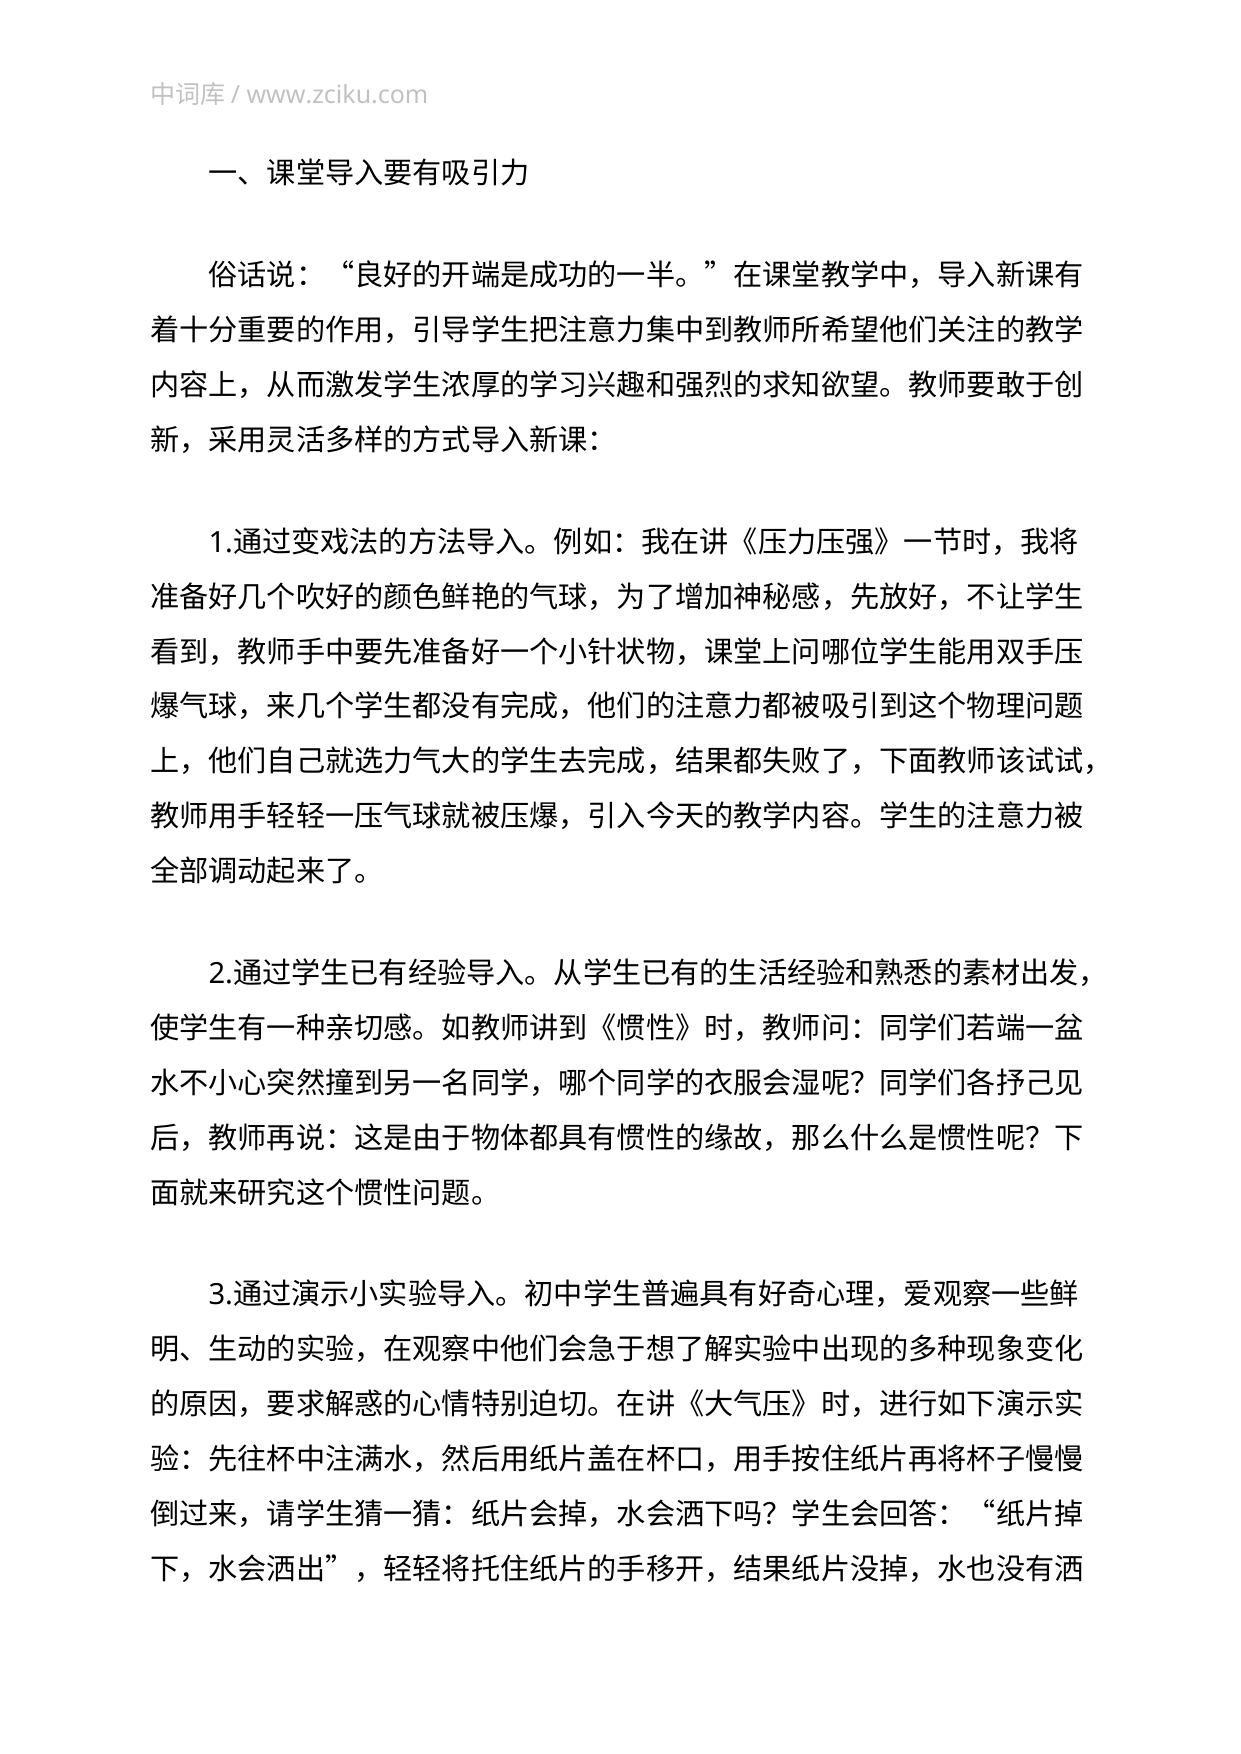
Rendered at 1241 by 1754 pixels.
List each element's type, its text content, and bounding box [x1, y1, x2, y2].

text 一、课堂导入要有吸引力 [150, 150, 1090, 192]
text 1.通过变戏法的方法导入。例如：我在讲《压力压强》一节时，我将准备好几个吹好的颜色鲜艳的气球，为了增加神秘感，先放好，不让学生看到，教师手中要先准备好一个小针状物，课堂上问哪位学生能用双手压爆气球，来几个学生都没有完成，他们的注意力都被吸引到这个物理问题上，他们自己就选力气大的学生去完成，结果都失败了，下面教师该试试，教师用手轻轻一压气球就被压爆，引入今天的教学内容。学生的注意力被全部调动起来了。 [150, 518, 1090, 890]
text 2.通过学生已有经验导入。从学生已有的生活经验和熟悉的素材出发，使学生有一种亲切感。如教师讲到《惯性》时，教师问：同学们若端一盆水不小心突然撞到另一名同学，哪个同学的衣服会湿呢？同学们各抒己见后，教师再说：这是由于物体都具有惯性的缘故，那么什么是惯性呢？下面就来研究这个惯性问题。 [150, 949, 1090, 1211]
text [150, 1271, 1090, 1588]
text 俗话说：“良好的开端是成功的一半。”在课堂教学中，导入新课有着十分重要的作用，引导学生把注意力集中到教师所希望他们关注的教学内容上，从而激发学生浓厚的学习兴趣和强烈的求知欲望。教师要敢于创新，采用灵活多样的方式导入新课： [150, 252, 1090, 459]
